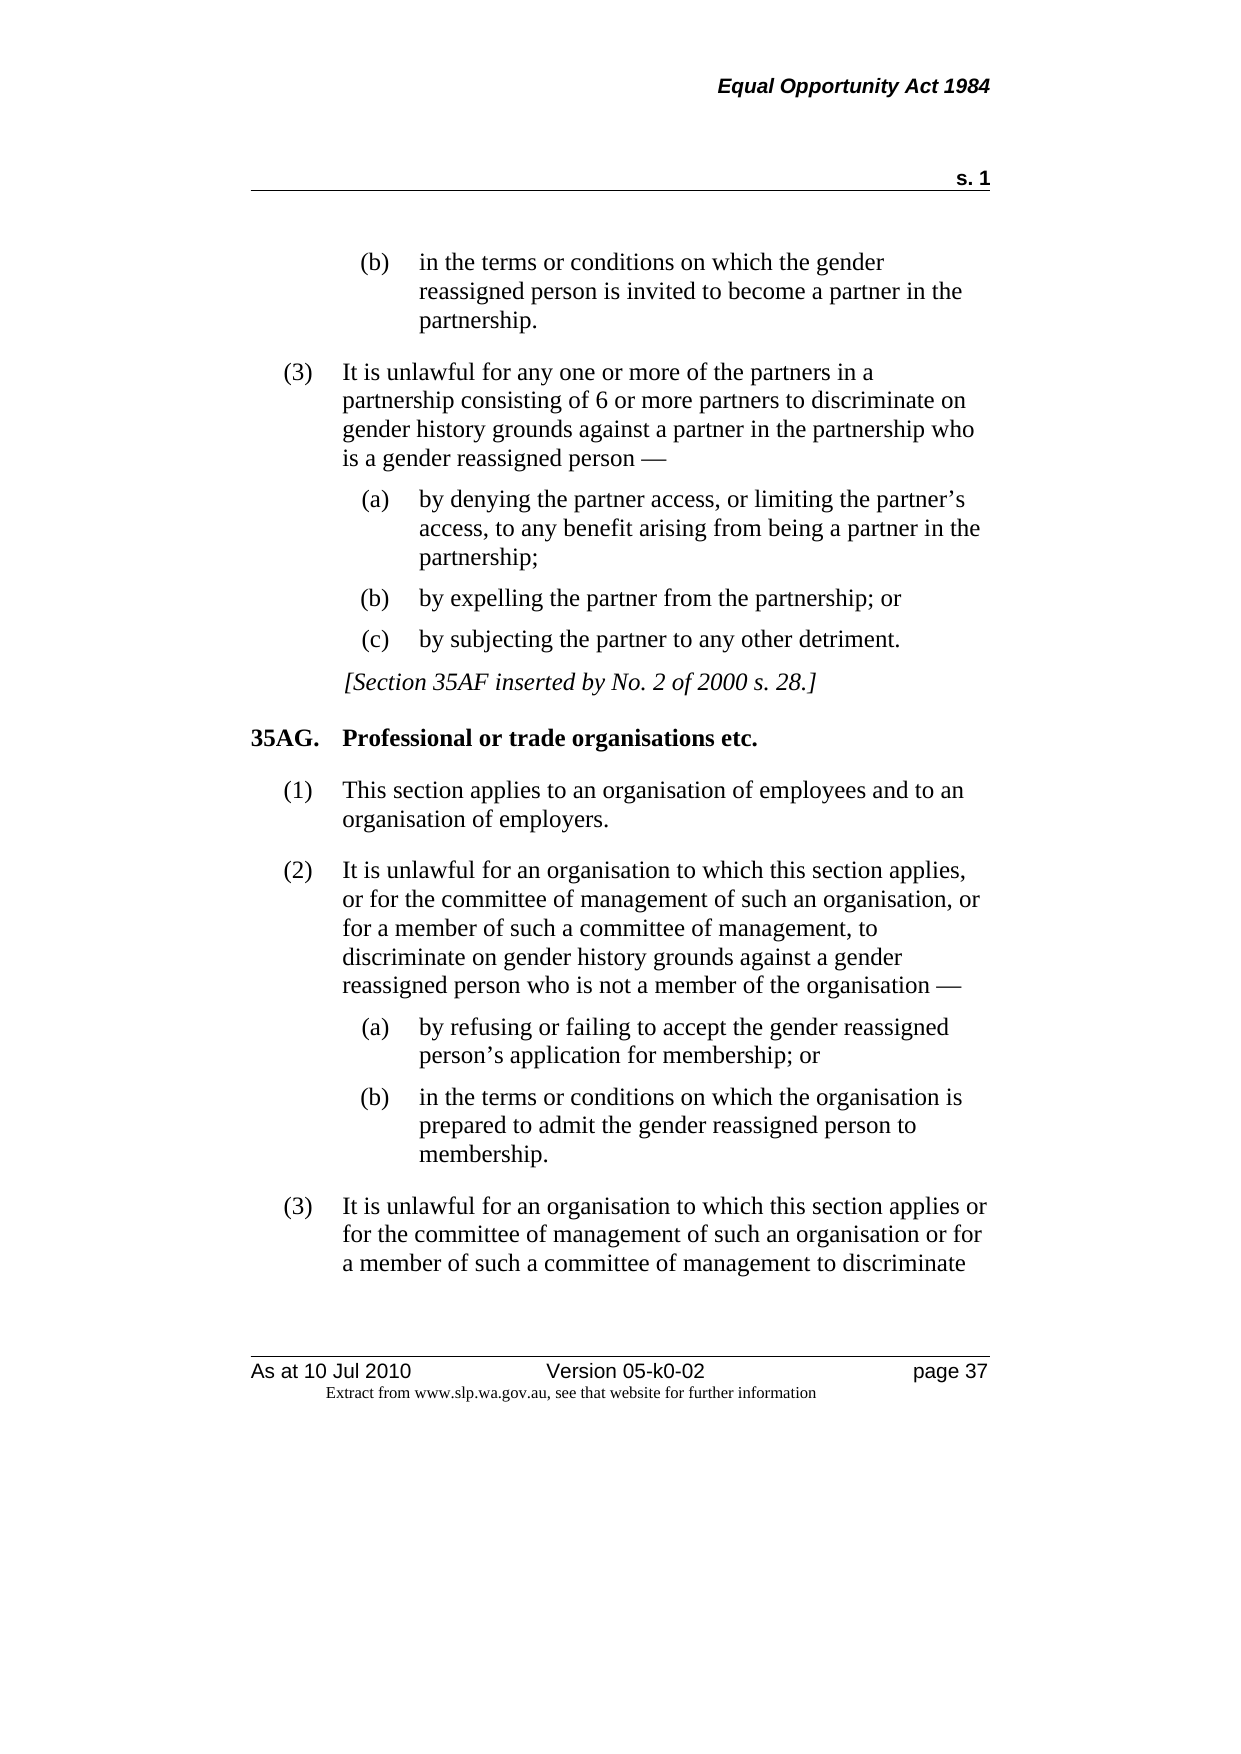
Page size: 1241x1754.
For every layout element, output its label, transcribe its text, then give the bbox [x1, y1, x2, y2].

text (a) by refusing or failing to accept the gender reassigned person’s application for membership; or [251, 1012, 990, 1069]
text (a) by denying the partner access, or limiting the partner’s access, to any benefit arising from being a partner in the partnership; [251, 484, 990, 570]
text (1) This section applies to an organisation of employees and to an organisation of employers. [251, 775, 990, 832]
text (b) in the terms or conditions on which the organisation is prepared to admit the gender reassigned person to membership. [251, 1082, 990, 1168]
text (b) by expelling the partner from the partnership; or [251, 583, 990, 612]
text (b) in the terms or conditions on which the gender reassigned person is invited to become a partner in the partnership. [251, 247, 990, 334]
text (2) It is unlawful for an organisation to which this section applies, or for the committee of management of such an organisation, or for a member of such a committee of management, to discriminate on gender history grounds against a gender reassigned person who is not a member of the organisation — [251, 855, 990, 999]
text (c) by subjecting the partner to any other detriment. [251, 624, 990, 653]
subtitle 35AG. Professional or trade organisations etc. [251, 723, 990, 752]
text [251, 1191, 990, 1277]
text (3) It is unlawful for any one or more of the partners in a partnership consisting of 6 or more partners to discriminate on gender history grounds against a partner in the partnership who is a gender reassigned person — [251, 357, 990, 472]
text [Section 35AF inserted by No. 2 of 2000 s. 28.] [251, 667, 990, 696]
